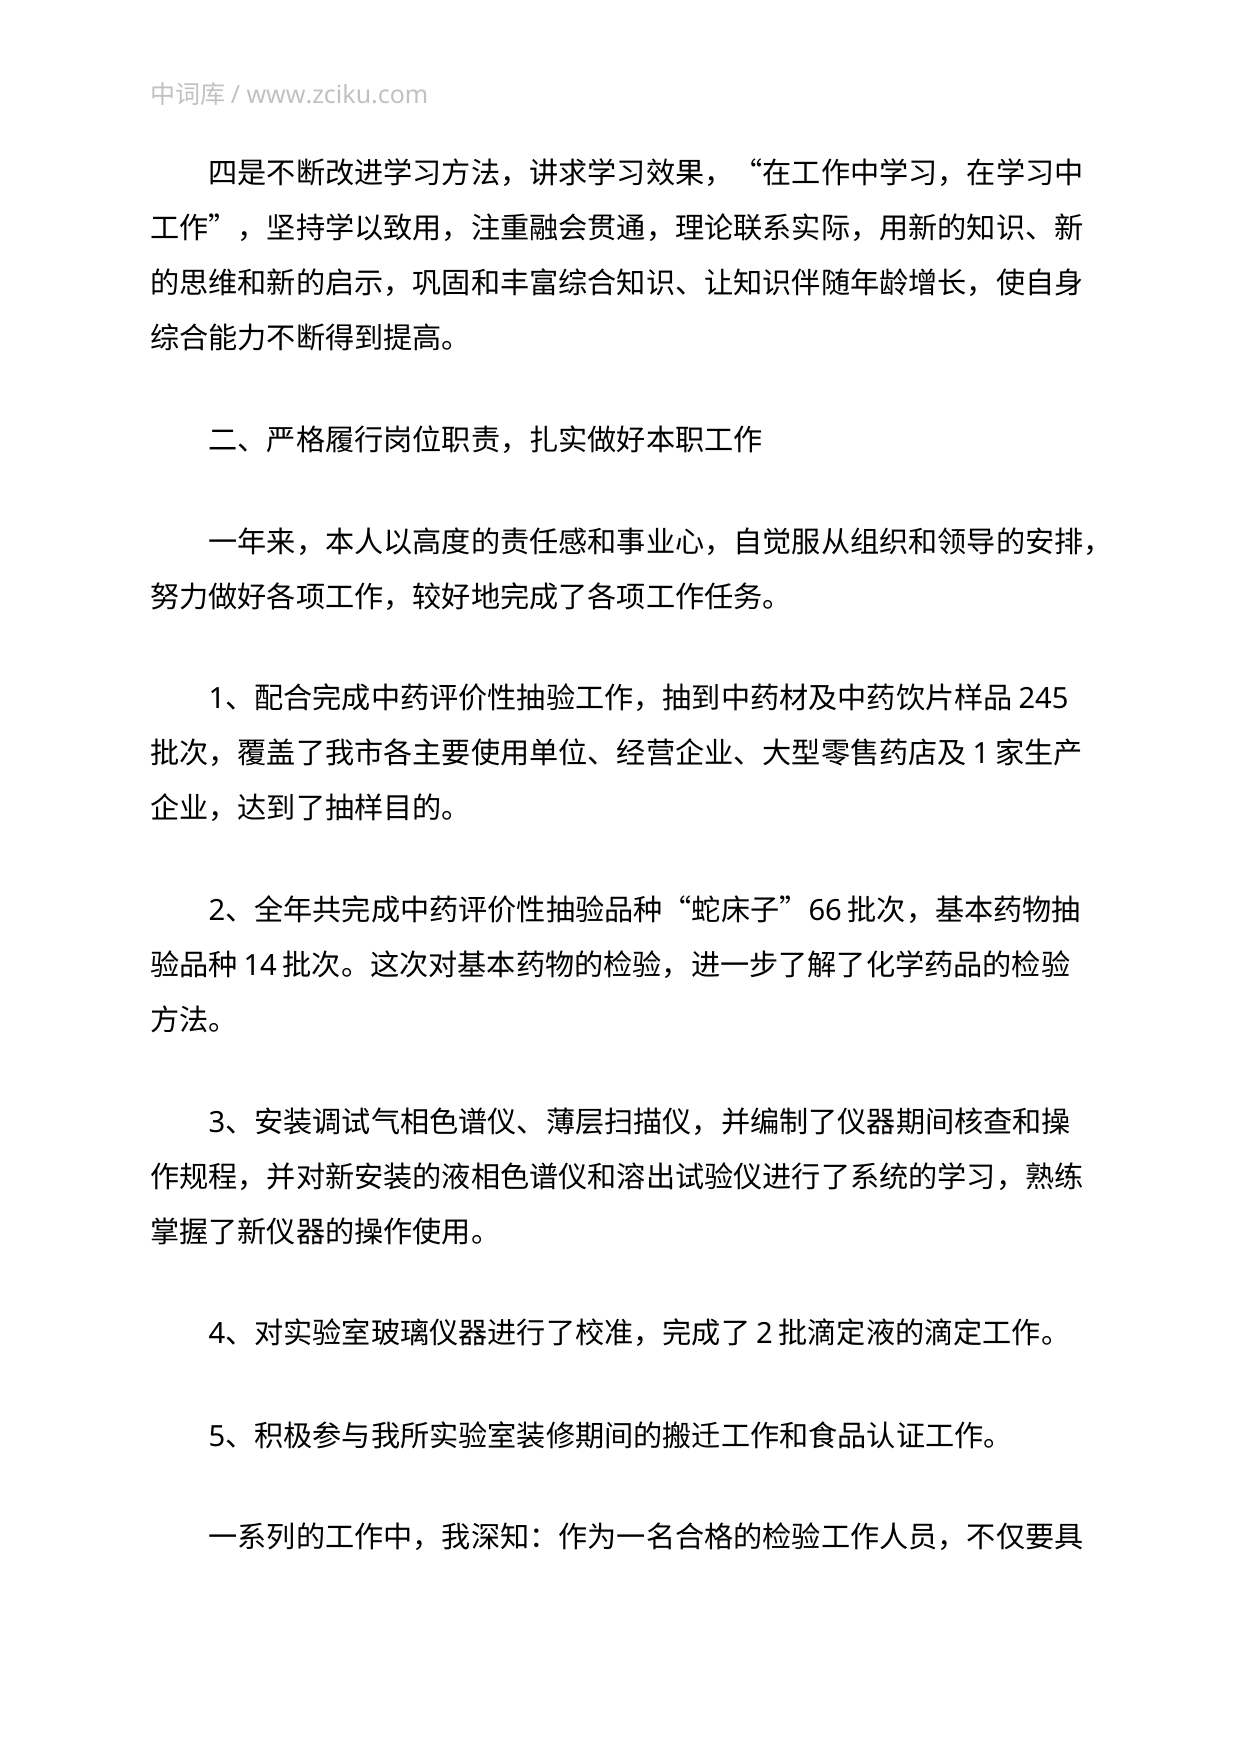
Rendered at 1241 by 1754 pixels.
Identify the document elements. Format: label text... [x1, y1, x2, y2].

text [150, 1514, 1090, 1556]
text 1、配合完成中药评价性抽验工作，抽到中药材及中药饮片样品245批次，覆盖了我市各主要使用单位、经营企业、大型零售药店及1家生产企业，达到了抽样目的。 [150, 675, 1090, 827]
text 4、对实验室玻璃仪器进行了校准，完成了2批滴定液的滴定工作。 [150, 1310, 1090, 1352]
text 一年来，本人以高度的责任感和事业心，自觉服从组织和领导的安排，努力做好各项工作，较好地完成了各项工作任务。 [150, 518, 1090, 615]
text 四是不断改进学习方法，讲求学习效果，“在工作中学习，在学习中工作”，坚持学以致用，注重融会贯通，理论联系实际，用新的知识、新的思维和新的启示，巩固和丰富综合知识、让知识伴随年龄增长，使自身综合能力不断得到提高。 [150, 150, 1090, 357]
text 2、全年共完成中药评价性抽验品种“蛇床子”66批次，基本药物抽验品种14批次。这次对基本药物的检验，进一步了解了化学药品的检验方法。 [150, 887, 1090, 1039]
text 3、安装调试气相色谱仪、薄层扫描仪，并编制了仪器期间核查和操作规程，并对新安装的液相色谱仪和溶出试验仪进行了系统的学习，熟练掌握了新仪器的操作使用。 [150, 1098, 1090, 1251]
text 5、积极参与我所实验室装修期间的搬迁工作和食品认证工作。 [150, 1412, 1090, 1454]
text 二、严格履行岗位职责，扎实做好本职工作 [150, 416, 1090, 459]
